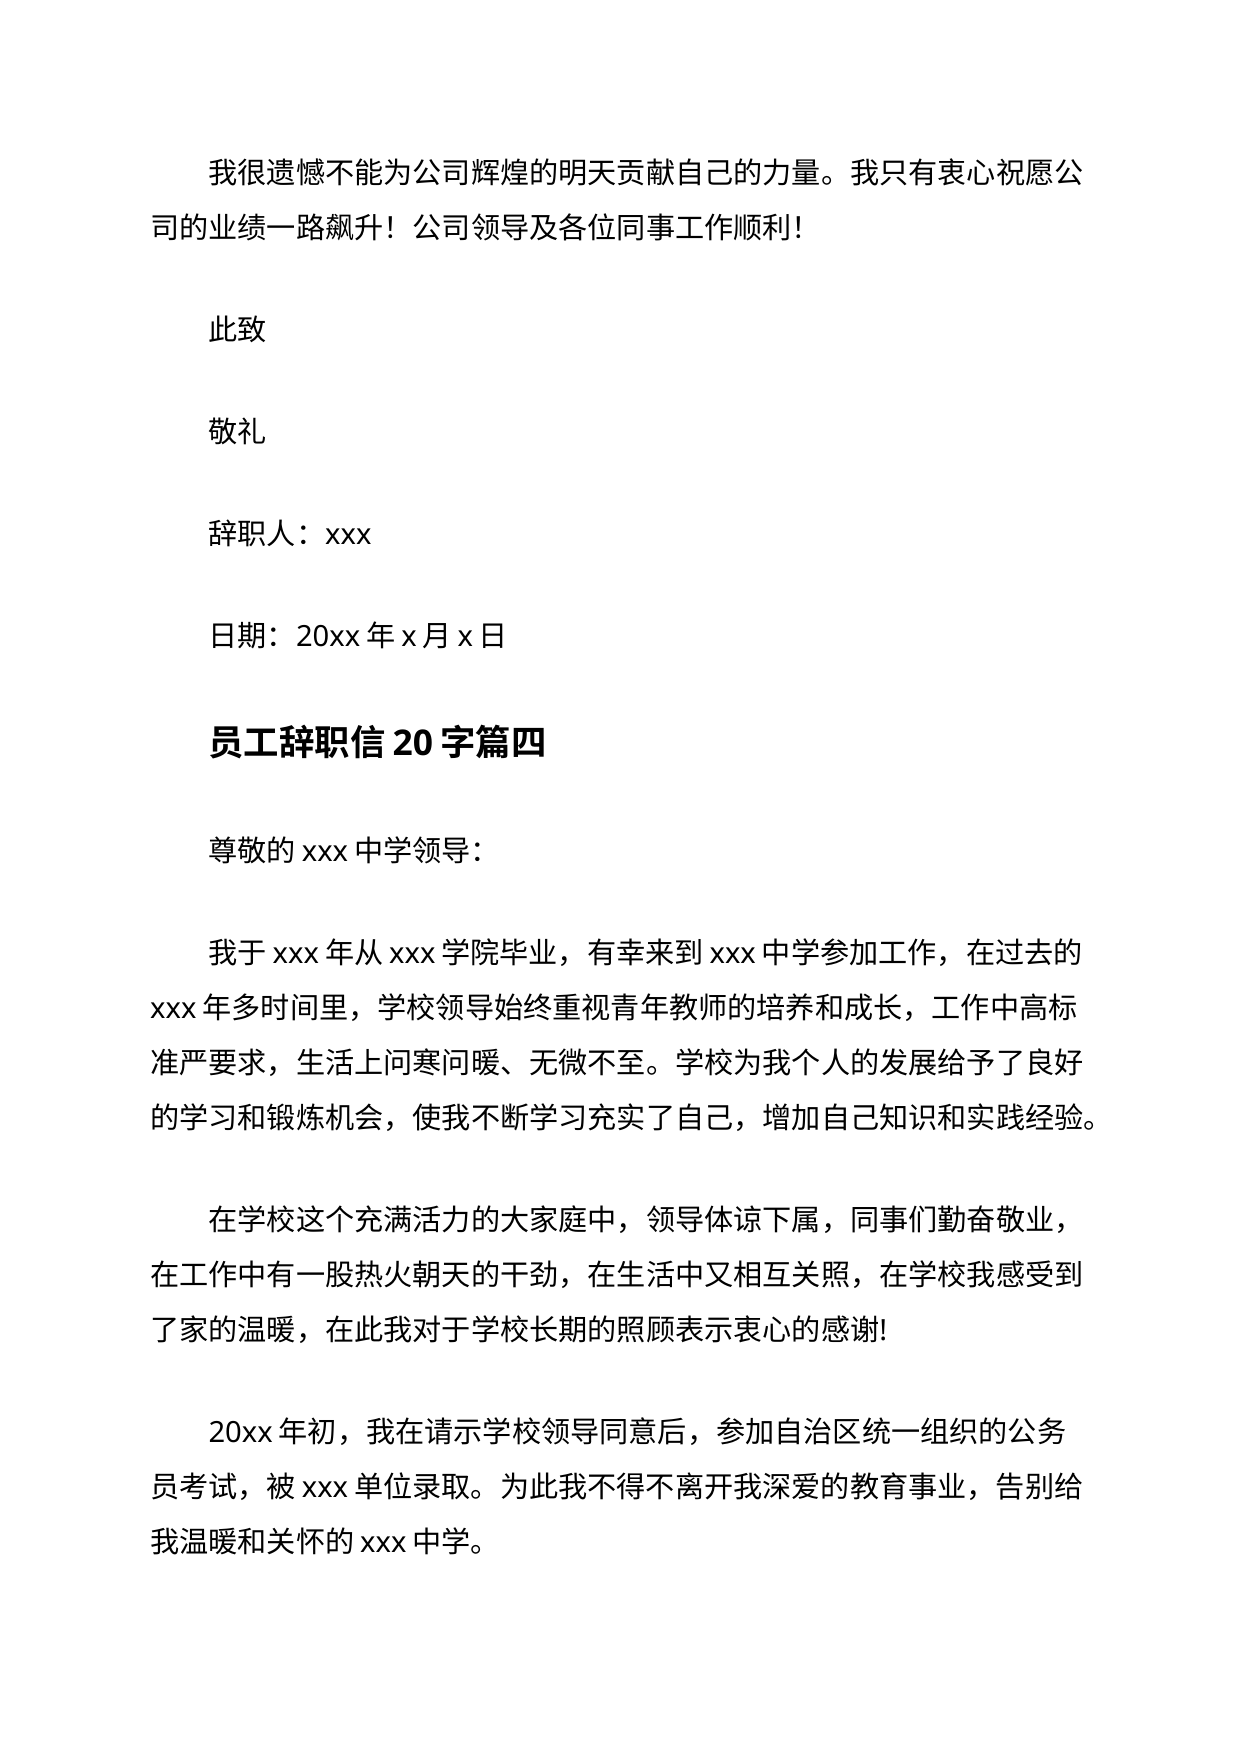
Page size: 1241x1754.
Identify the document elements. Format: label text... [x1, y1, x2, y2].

text 我很遗憾不能为公司辉煌的明天贡献自己的力量。我只有衷心祝愿公司的业绩一路飙升！公司领导及各位同事工作顺利！ [150, 150, 1090, 247]
text 尊敬的xxx中学领导： [150, 828, 1090, 870]
text 此致 [150, 307, 1090, 349]
text 员工辞职信20字篇四 [150, 714, 1090, 766]
text 日期：20xx年x月x日 [150, 612, 1090, 654]
text 在学校这个充满活力的大家庭中，领导体谅下属，同事们勤奋敬业，在工作中有一股热火朝天的干劲，在生活中又相互关照，在学校我感受到了家的温暖，在此我对于学校长期的照顾表示衷心的感谢! [150, 1196, 1090, 1348]
text 辞职人：xxx [150, 510, 1090, 553]
text 我于xxx年从xxx学院毕业，有幸来到xxx中学参加工作，在过去的xxx年多时间里，学校领导始终重视青年教师的培养和成长，工作中高标准严要求，生活上问寒问暖、无微不至。学校为我个人的发展给予了良好的学习和锻炼机会，使我不断学习充实了自己，增加自己知识和实践经验。 [150, 930, 1090, 1137]
text 20xx年初，我在请示学校领导同意后，参加自治区统一组织的公务员考试，被xxx单位录取。为此我不得不离开我深爱的教育事业，告别给我温暖和关怀的xxx中学。 [150, 1408, 1090, 1561]
text 敬礼 [150, 408, 1090, 451]
